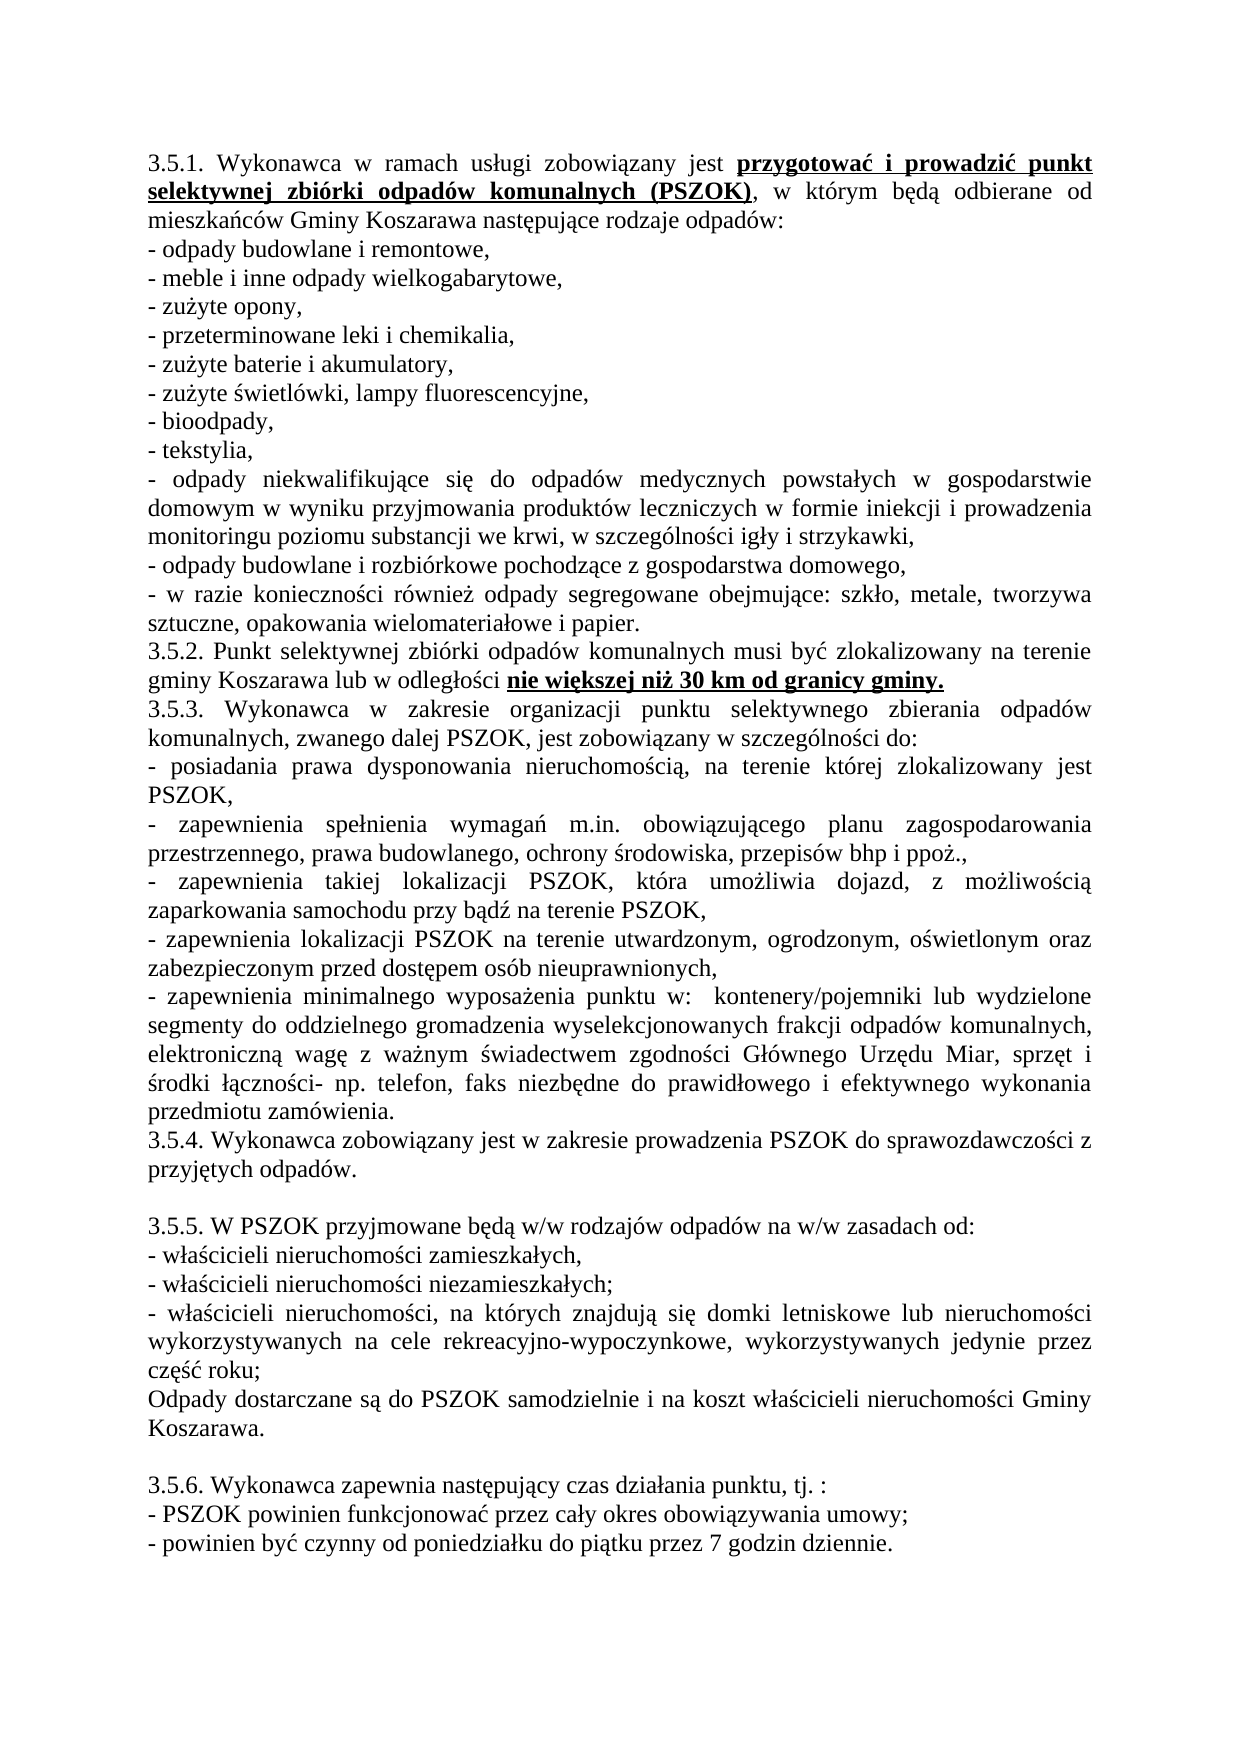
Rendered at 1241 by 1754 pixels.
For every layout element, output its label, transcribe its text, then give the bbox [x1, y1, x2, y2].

text - meble i inne odpady wielkogabarytowe, [148, 263, 1093, 291]
text 3.5.1. Wykonawca w ramach usługi zobowiązany jest przygotować i prowadzić punkt selektywnej zbiórki odpadów komunalnych (PSZOK), w którym będą odbierane od mieszkańców Gminy Koszarawa następujące rodzaje odpadów: [148, 148, 1093, 234]
text - bioodpady, [148, 406, 1093, 435]
text - zużyte świetlówki, lampy fluorescencyjne, [148, 378, 1093, 406]
text - w razie konieczności również odpady segregowane obejmujące: szkło, metale, tworzywa sztuczne, opakowania wielomateriałowe i papier. [148, 579, 1093, 636]
text - posiadania prawa dysponowania nieruchomością, na terenie której zlokalizowany jest PSZOK, [148, 751, 1093, 809]
text - zapewnienia takiej lokalizacji PSZOK, która umożliwia dojazd, z możliwością zaparkowania samochodu przy bądź na terenie PSZOK, [148, 866, 1093, 924]
text - właścicieli nieruchomości niezamieszkałych; [148, 1269, 1093, 1298]
text 3.5.2. Punkt selektywnej zbiórki odpadów komunalnych musi być zlokalizowany na terenie gminy Koszarawa lub w odległości nie większej niż 30 km od granicy gminy. [148, 636, 1093, 694]
text - PSZOK powinien funkcjonować przez cały okres obowiązywania umowy; [148, 1499, 1093, 1528]
text 3.5.6. Wykonawca zapewnia następujący czas działania punktu, tj. : [148, 1470, 1093, 1499]
text 3.5.4. Wykonawca zobowiązany jest w zakresie prowadzenia PSZOK do sprawozdawczości z przyjętych odpadów. [148, 1125, 1093, 1183]
text - odpady niekwalifikujące się do odpadów medycznych powstałych w gospodarstwie domowym w wyniku przyjmowania produktów leczniczych w formie iniekcji i prowadzenia monitoringu poziomu substancji we krwi, w szczególności igły i strzykawki, [148, 464, 1093, 550]
text Odpady dostarczane są do PSZOK samodzielnie i na koszt właścicieli nieruchomości Gminy Koszarawa. [148, 1384, 1093, 1441]
text - zapewnienia spełnienia wymagań m.in. obowiązującego planu zagospodarowania przestrzennego, prawa budowlanego, ochrony środowiska, przepisów bhp i ppoż., [148, 809, 1093, 866]
text - właścicieli nieruchomości zamieszkałych, [148, 1240, 1093, 1269]
text - powinien być czynny od poniedziałku do piątku przez 7 godzin dziennie. [148, 1528, 1093, 1556]
text - zapewnienia lokalizacji PSZOK na terenie utwardzonym, ogrodzonym, oświetlonym oraz zabezpieczonym przed dostępem osób nieuprawnionych, [148, 924, 1093, 981]
text - zużyte baterie i akumulatory, [148, 349, 1093, 378]
text - zapewnienia minimalnego wyposażenia punktu w: kontenery/pojemniki lub wydzielone segmenty do oddzielnego gromadzenia wyselekcjonowanych frakcji odpadów komunalnych, elektroniczną wagę z ważnym świadectwem zgodności Głównego Urzędu Miar, sprzęt i środki łączności- np. telefon, faks niezbędne do prawidłowego i efektywnego wykonania przedmiotu zamówienia. [148, 981, 1093, 1125]
text - właścicieli nieruchomości, na których znajdują się domki letniskowe lub nieruchomości wykorzystywanych na cele rekreacyjno-wypoczynkowe, wykorzystywanych jedynie przez część roku; [148, 1298, 1093, 1384]
text - zużyte opony, [148, 291, 1093, 320]
text - odpady budowlane i remontowe, [148, 234, 1093, 263]
text - odpady budowlane i rozbiórkowe pochodzące z gospodarstwa domowego, [148, 550, 1093, 579]
text 3.5.5. W PSZOK przyjmowane będą w/w rodzajów odpadów na w/w zasadach od: [148, 1211, 1093, 1240]
text - tekstylia, [148, 435, 1093, 464]
text 3.5.3. Wykonawca w zakresie organizacji punktu selektywnego zbierania odpadów komunalnych, zwanego dalej PSZOK, jest zobowiązany w szczególności do: [148, 694, 1093, 751]
text - przeterminowane leki i chemikalia, [148, 320, 1093, 349]
